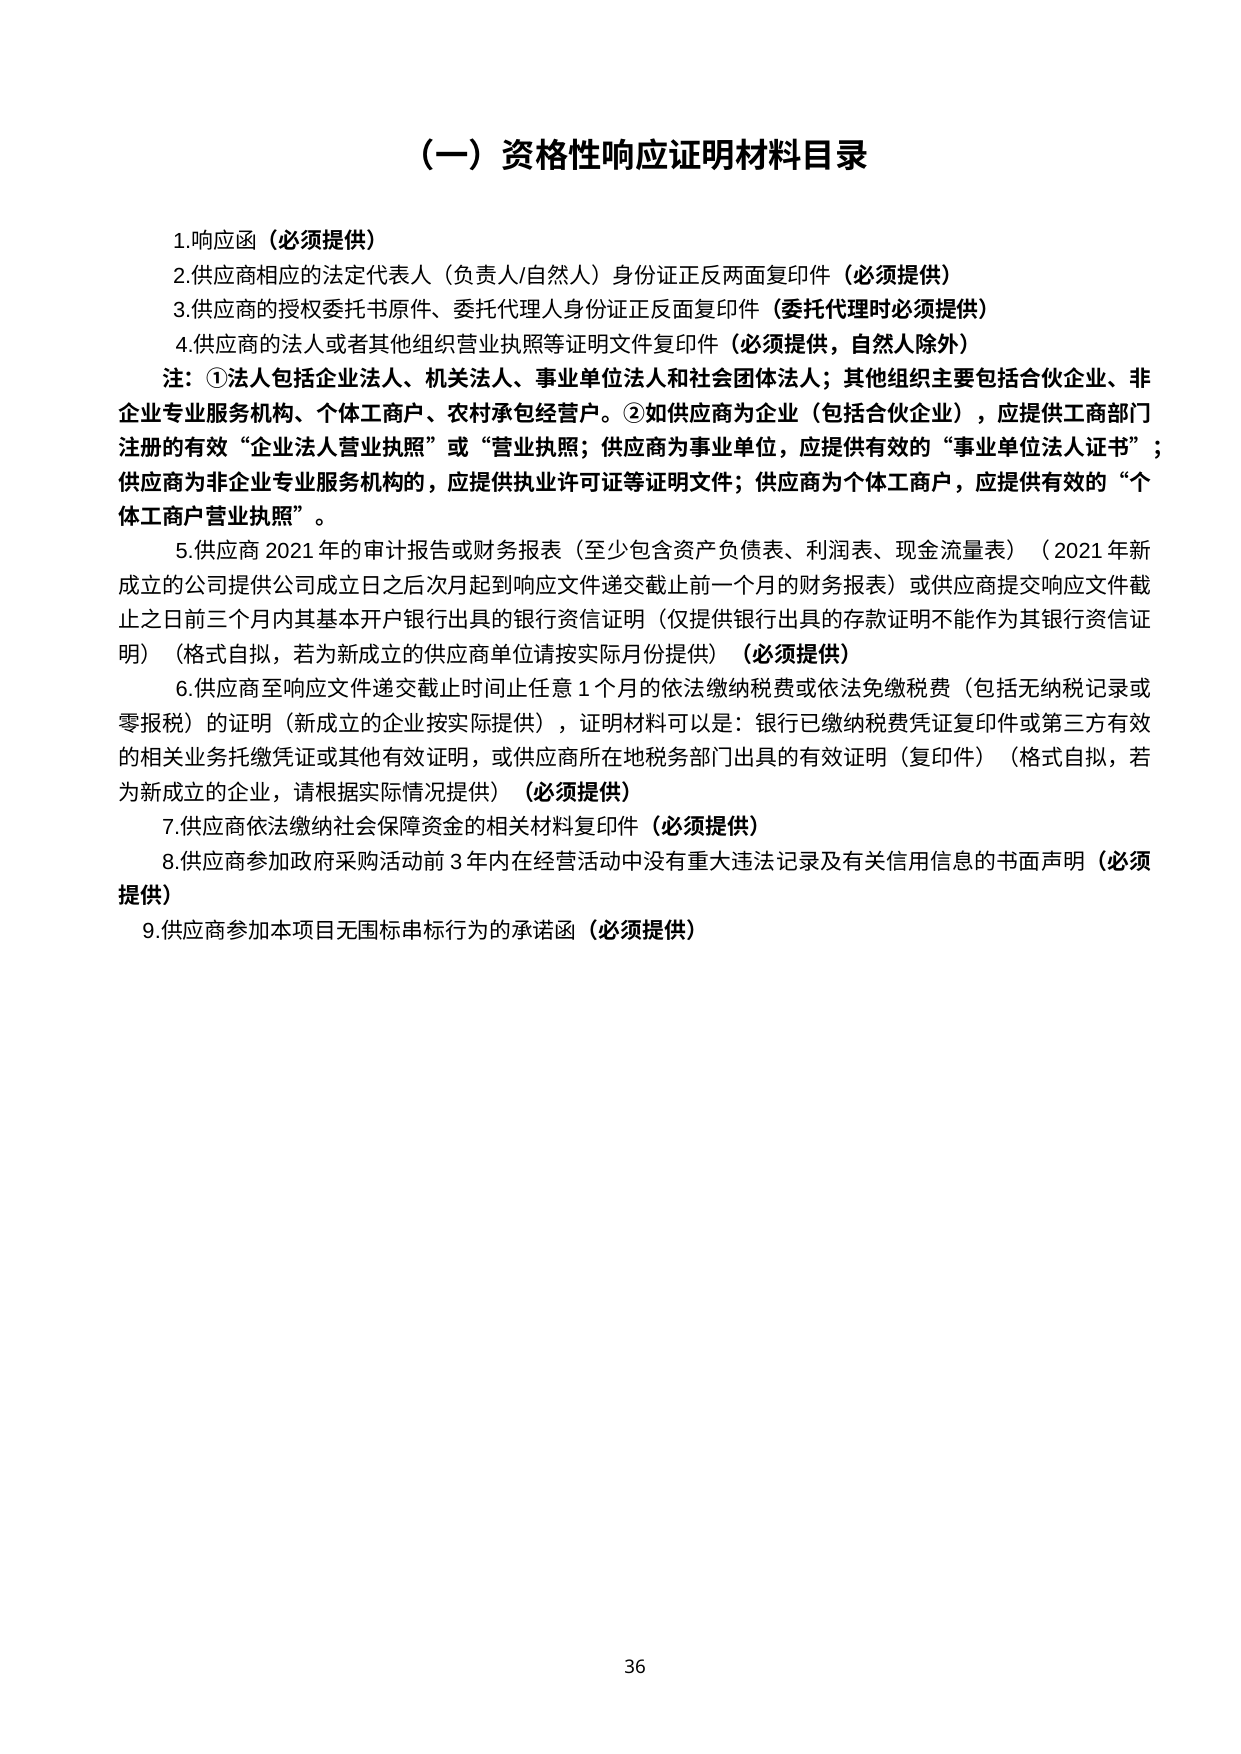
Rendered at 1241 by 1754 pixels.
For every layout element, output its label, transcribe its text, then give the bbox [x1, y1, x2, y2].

text 注：①法人包括企业法人、机关法人、事业单位法人和社会团体法人；其他组织主要包括合伙企业、非企业专业服务机构、个体工商户、农村承包经营户。②如供应商为企业（包括合伙企业），应提供工商部门注册的有效“企业法人营业执照”或“营业执照；供应商为事业单位，应提供有效的“事业单位法人证书”；供应商为非企业专业服务机构的，应提供执业许可证等证明文件；供应商为个体工商户，应提供有效的“个体工商户营业执照”。 [118, 360, 1152, 532]
text 6.供应商至响应文件递交截止时间止任意1个月的依法缴纳税费或依法免缴税费（包括无纳税记录或零报税）的证明（新成立的企业按实际提供），证明材料可以是：银行已缴纳税费凭证复印件或第三方有效的相关业务托缴凭证或其他有效证明，或供应商所在地税务部门出具的有效证明（复印件）（格式自拟，若为新成立的企业，请根据实际情况提供）（必须提供） [118, 670, 1152, 808]
text 7.供应商依法缴纳社会保障资金的相关材料复印件（必须提供） [118, 808, 1152, 842]
text 9.供应商参加本项目无围标串标行为的承诺函（必须提供） [118, 911, 1152, 946]
text 1.响应函（必须提供） [118, 222, 1152, 256]
text 2.供应商相应的法定代表人（负责人/自然人）身份证正反两面复印件（必须提供） [118, 256, 1152, 291]
text 5.供应商2021年的审计报告或财务报表（至少包含资产负债表、利润表、现金流量表）（2021年新成立的公司提供公司成立日之后次月起到响应文件递交截止前一个月的财务报表）或供应商提交响应文件截止之日前三个月内其基本开户银行出具的银行资信证明（仅提供银行出具的存款证明不能作为其银行资信证明）（格式自拟，若为新成立的供应商单位请按实际月份提供）（必须提供） [118, 532, 1152, 670]
text （一）资格性响应证明材料目录 [118, 118, 1152, 187]
text 4.供应商的法人或者其他组织营业执照等证明文件复印件（必须提供，自然人除外） [118, 325, 1152, 360]
text 3.供应商的授权委托书原件、委托代理人身份证正反面复印件（委托代理时必须提供） [118, 291, 1152, 325]
text 8.供应商参加政府采购活动前3年内在经营活动中没有重大违法记录及有关信用信息的书面声明（必须提供） [118, 842, 1152, 911]
